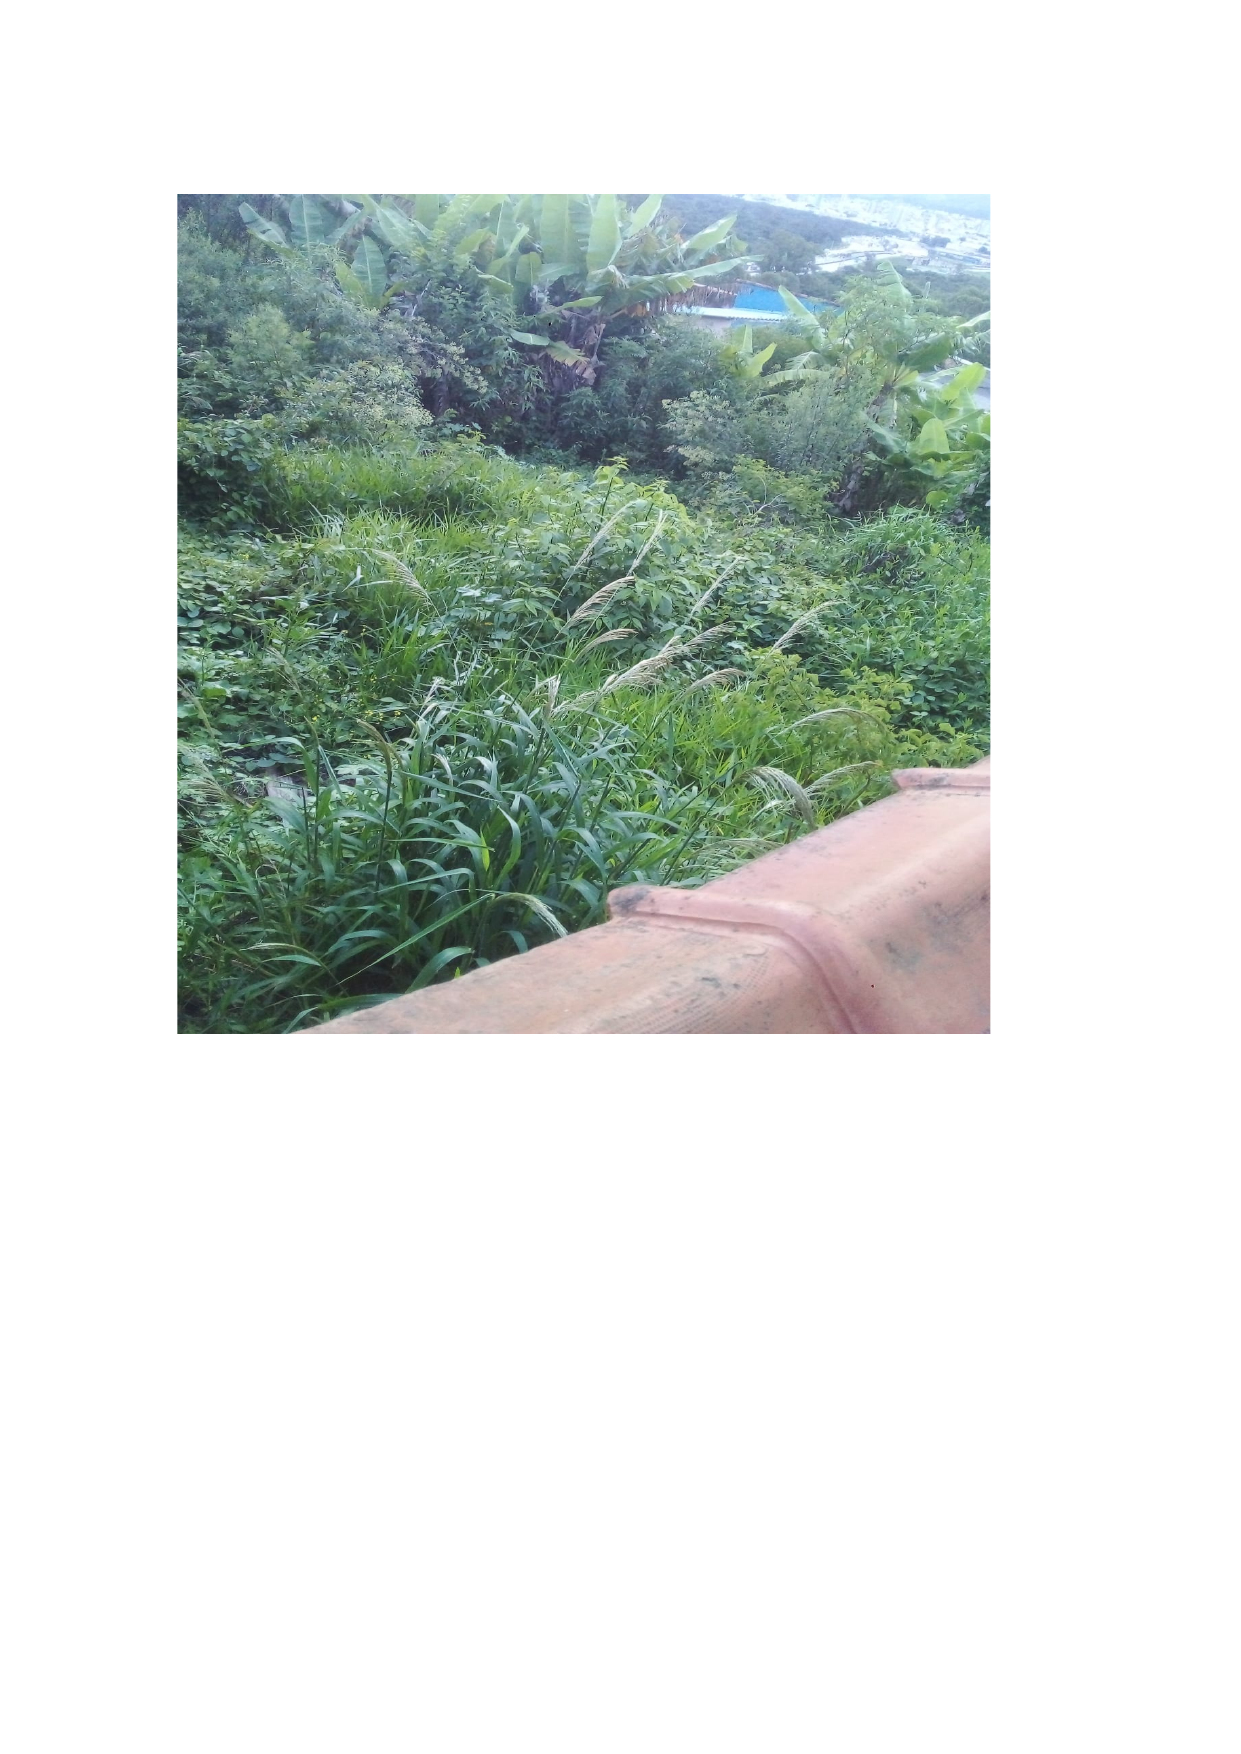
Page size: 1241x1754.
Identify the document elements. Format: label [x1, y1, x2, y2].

picture [177, 194, 991, 1034]
